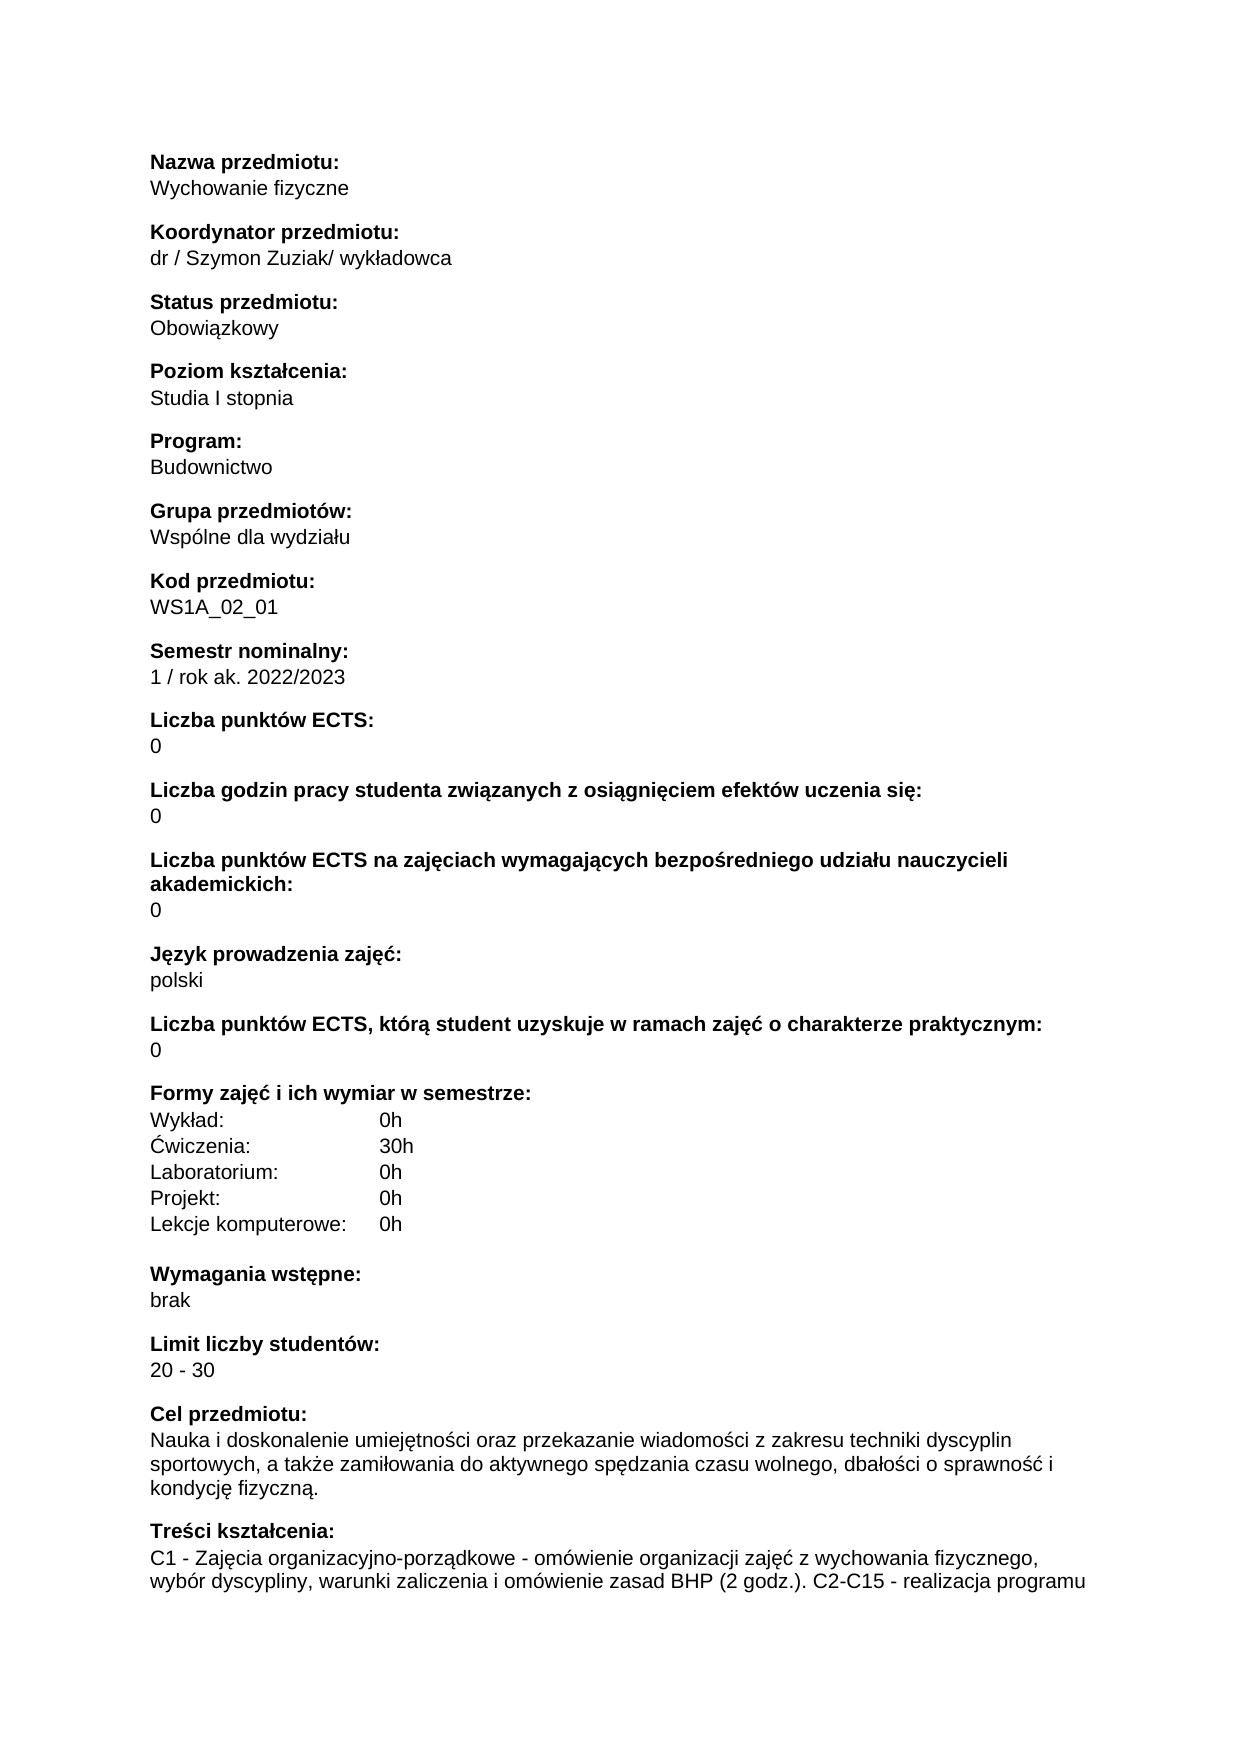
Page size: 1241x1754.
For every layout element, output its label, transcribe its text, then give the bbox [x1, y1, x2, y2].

text Semestr nominalny: [150, 638, 1090, 662]
text 0 [150, 1037, 1090, 1061]
text Cel przedmiotu: [150, 1402, 1090, 1426]
table_cell Lekcje komputerowe: [140, 1212, 367, 1236]
text Status przedmiotu: [150, 289, 1090, 313]
text Wychowanie fizyczne [150, 176, 1090, 200]
text dr / Szymon Zuziak/ wykładowca [150, 246, 1090, 270]
text Liczba godzin pracy studenta związanych z osiągnięciem efektów uczenia się: [150, 778, 1090, 802]
text Treści kształcenia: [150, 1519, 1090, 1543]
table_cell Laboratorium: [140, 1160, 367, 1184]
text Grupa przedmiotów: [150, 499, 1090, 523]
text Limit liczby studentów: [150, 1332, 1090, 1356]
text Wspólne dla wydziału [150, 525, 1090, 549]
table_cell 0h [369, 1210, 597, 1236]
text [150, 1545, 1090, 1593]
text polski [150, 968, 1090, 992]
text Wymagania wstępne: [150, 1262, 1090, 1286]
text Koordynator przedmiotu: [150, 220, 1090, 244]
text Formy zajęć i ich wymiar w semestrze: [150, 1081, 1090, 1105]
table_header Wykład: [140, 1108, 367, 1132]
text Język prowadzenia zajęć: [150, 942, 1090, 966]
text 0 [150, 734, 1090, 758]
text Budownictwo [150, 455, 1090, 479]
text Nazwa przedmiotu: [150, 150, 1090, 174]
text 0 [150, 804, 1090, 828]
text Obowiązkowy [150, 316, 1090, 339]
text WS1A_02_01 [150, 595, 1090, 619]
text 20 - 30 [150, 1358, 1090, 1382]
text brak [150, 1288, 1090, 1312]
table_header 0h [369, 1108, 597, 1132]
table_cell Projekt: [140, 1186, 367, 1210]
table_cell 30h [369, 1132, 597, 1158]
text 1 / rok ak. 2022/2023 [150, 664, 1090, 688]
text Poziom kształcenia: [150, 359, 1090, 383]
text Nauka i doskonalenie umiejętności oraz przekazanie wiadomości z zakresu techniki dyscyplin sportowych, a także zamiłowania do aktywnego spędzania czasu wolnego, dbałości o sprawność i kondycję fizyczną. [150, 1428, 1090, 1499]
text Liczba punktów ECTS, którą student uzyskuje w ramach zajęć o charakterze praktycznym: [150, 1011, 1090, 1035]
table_cell Ćwiczenia: [140, 1134, 367, 1158]
text Program: [150, 429, 1090, 453]
table_cell 0h [369, 1184, 597, 1210]
text 0 [150, 898, 1090, 922]
text Kod przedmiotu: [150, 569, 1090, 593]
table_cell 0h [369, 1158, 597, 1184]
text Liczba punktów ECTS na zajęciach wymagających bezpośredniego udziału nauczycieli akademickich: [150, 848, 1090, 896]
text Liczba punktów ECTS: [150, 708, 1090, 732]
text Studia I stopnia [150, 385, 1090, 409]
